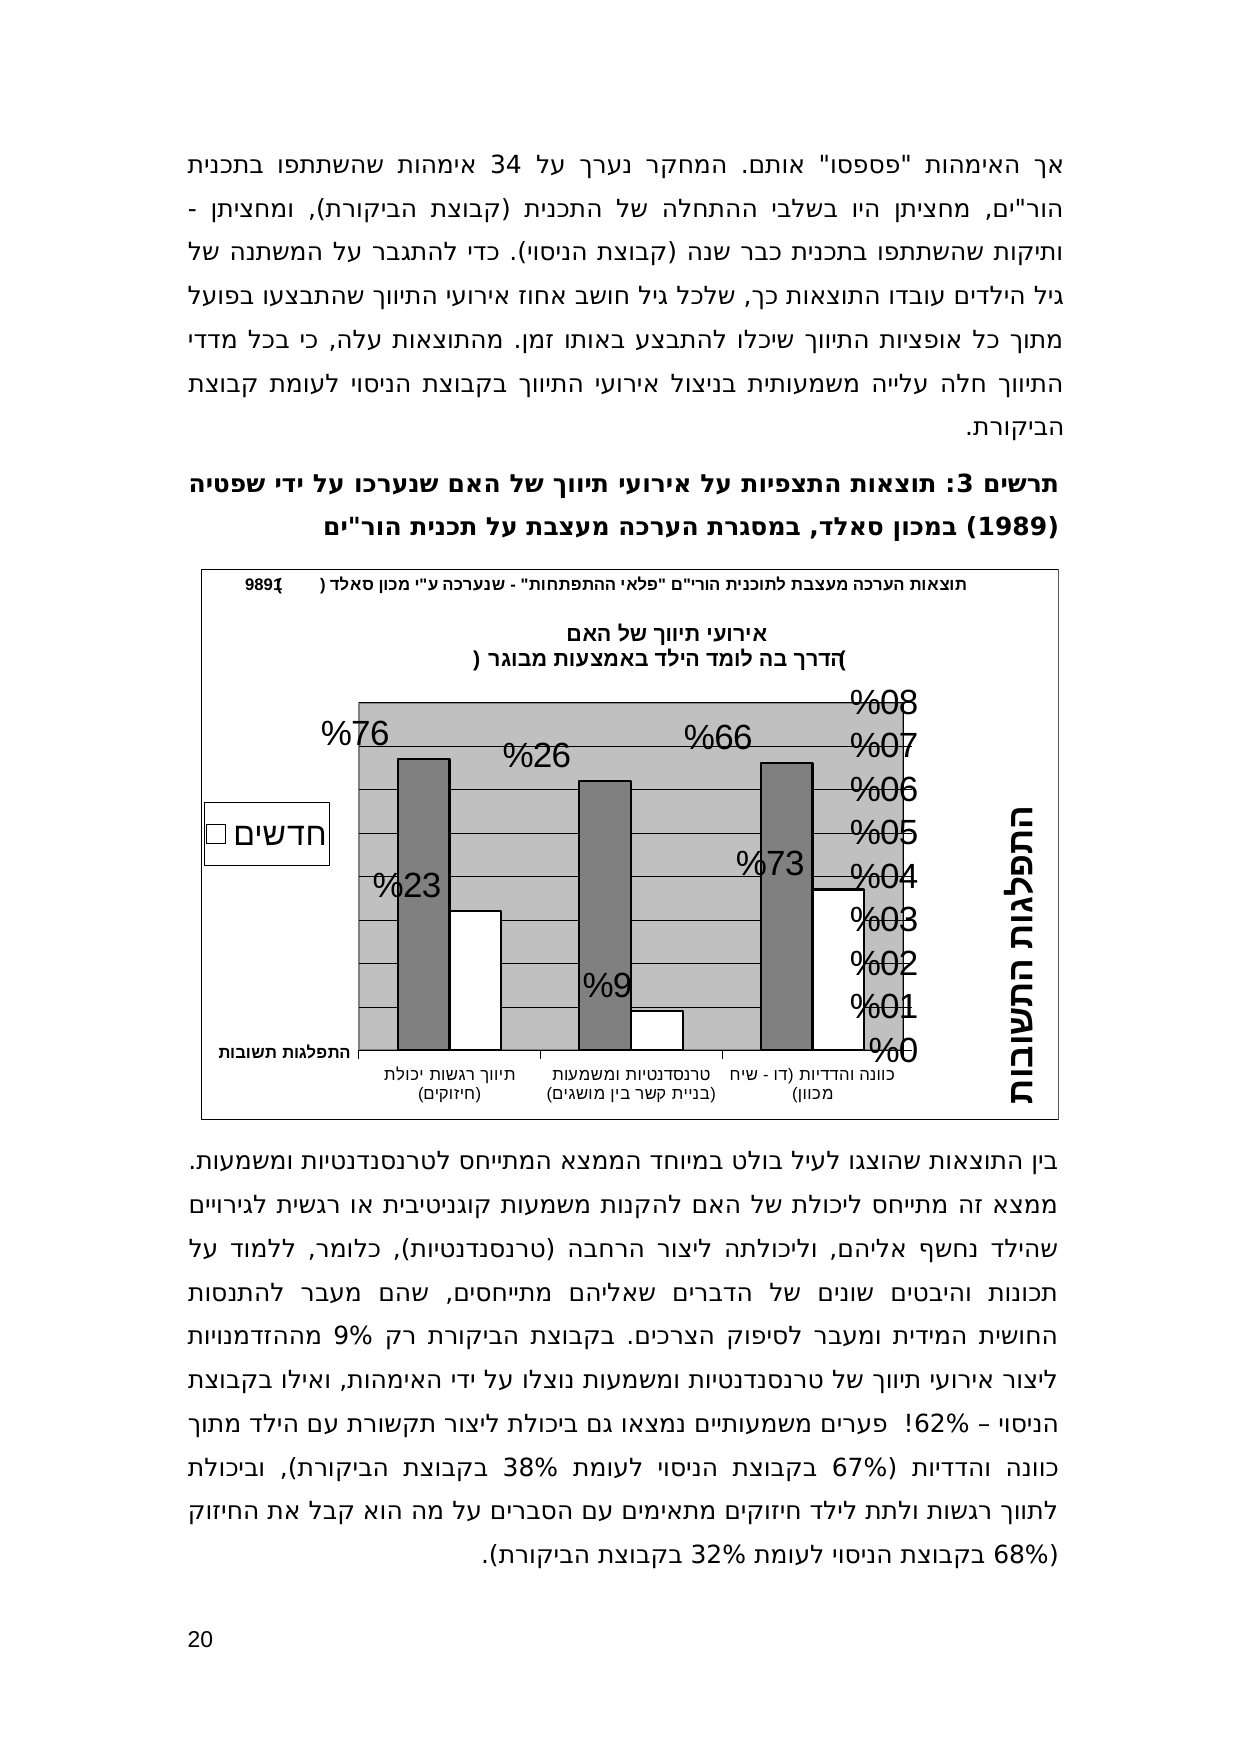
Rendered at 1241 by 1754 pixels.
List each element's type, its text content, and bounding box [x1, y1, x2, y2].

text בין התוצאות שהוצגו לעיל בולט במיוחד הממצא המתייחס לטרנסנדנטיות ומשמעות. ממצא זה מתייחס ליכולת של האם להקנות משמעות קוגניטיבית או רגשית לגירויים שהילד נחשף אליהם, וליכולתה ליצור הרחבה (טרנסנדנטיות), כלומר, ללמוד על תכונות והיבטים שונים של הדברים שאליהם מתייחסים, שהם מעבר להתנסות החושית המידית ומעבר לסיפוק הצרכים. בקבוצת הביקורת רק 9% מההזדמנויות ליצור אירועי תיווך של טרנסנדנטיות ומשמעות נוצלו על ידי האימהות, ואילו בקבוצת הניסוי – 62%! פערים משמעותיים נמצאו גם ביכולת ליצור תקשורת עם הילד מתוך כוונה והדדיות (67% בקבוצת הניסוי לעומת 38% בקבוצת הביקורת), וביכולת לתווך רגשות ולתת לילד חיזוקים מתאימים עם הסברים על מה הוא קבל את החיזוק (68% בקבוצת הניסוי לעומת 32% בקבוצת הביקורת). [187, 1147, 1059, 1569]
text תרשים 3: תוצאות התצפיות על אירועי תיווך של האם שנערכו על ידי שפטיה (1989) במכון סאלד, במסגרת הערכה מעצבת על תכנית הור"ים [187, 469, 1059, 542]
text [187, 150, 1064, 442]
